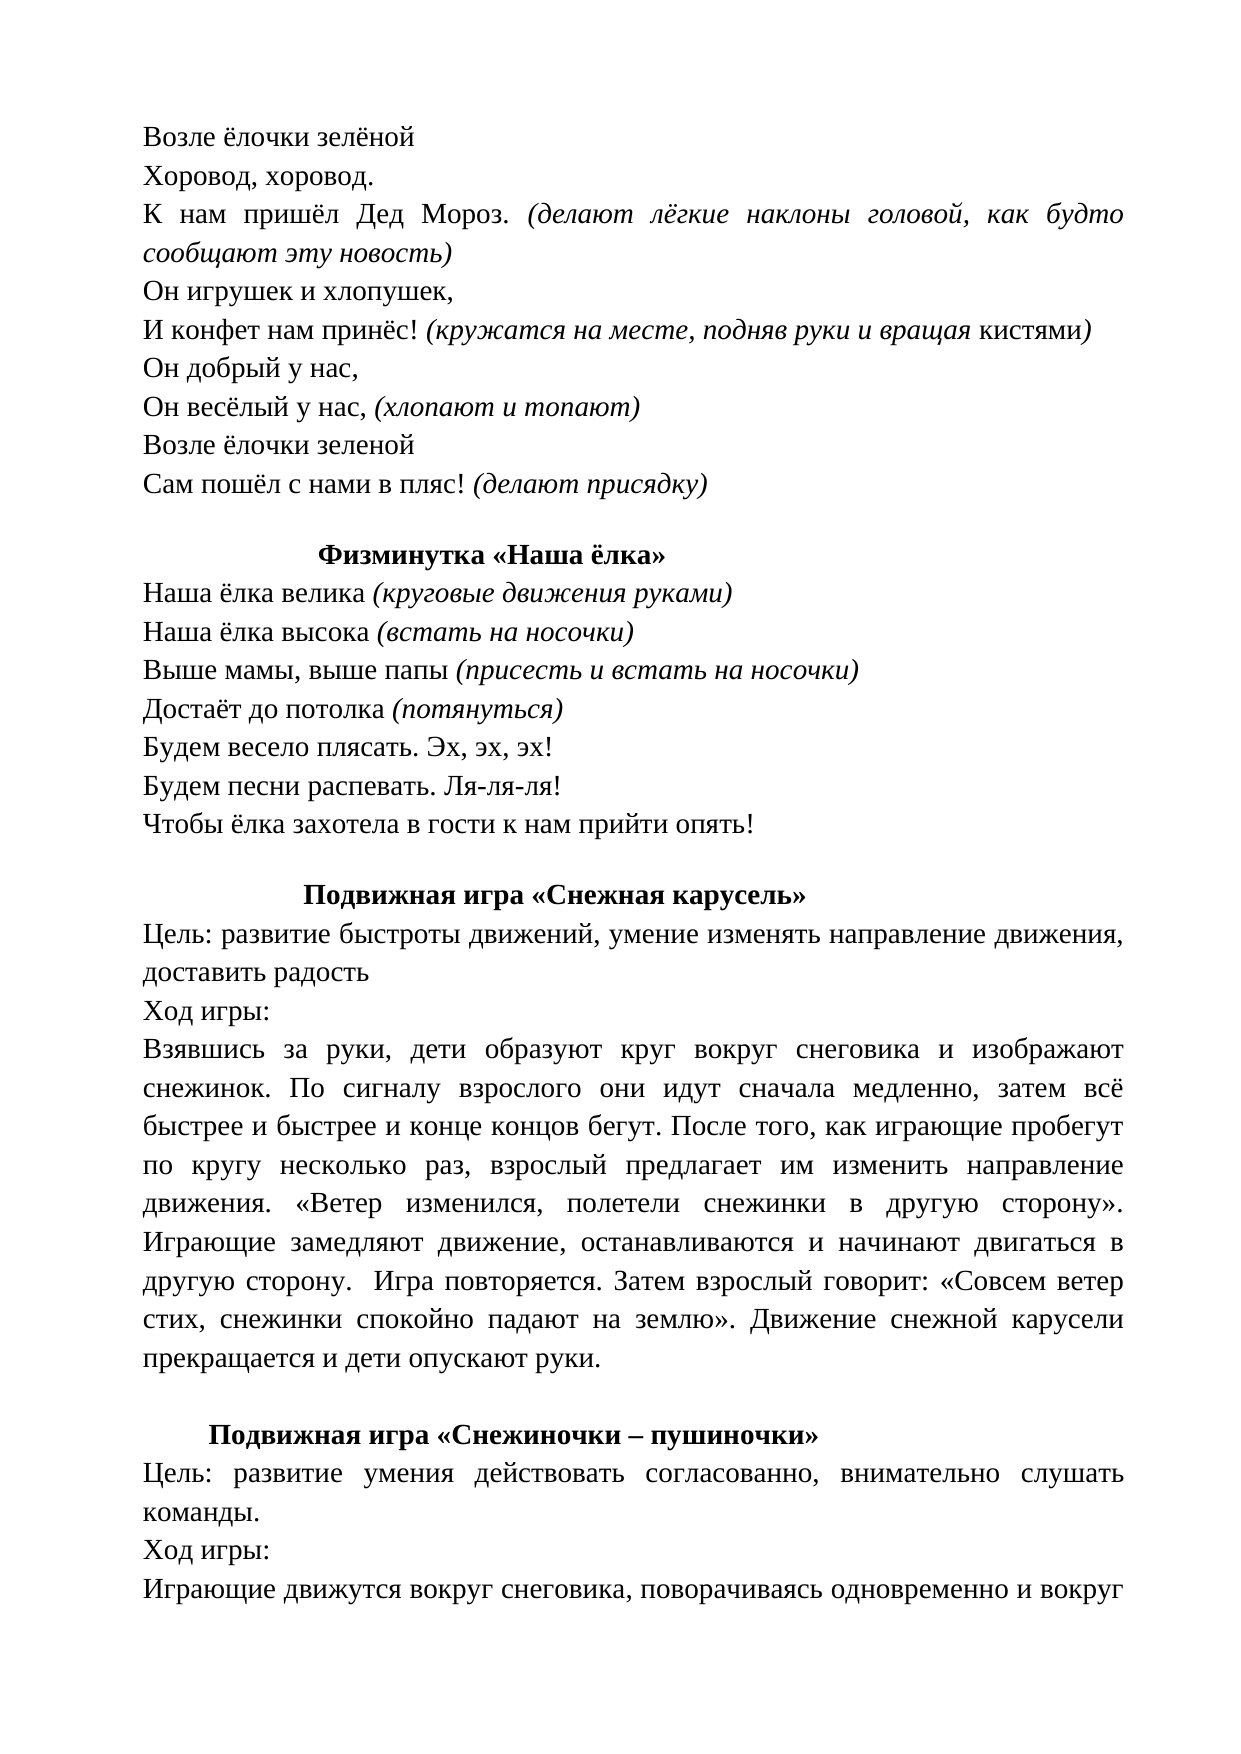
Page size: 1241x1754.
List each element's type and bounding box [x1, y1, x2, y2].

table_cell [131, 118, 1136, 1604]
